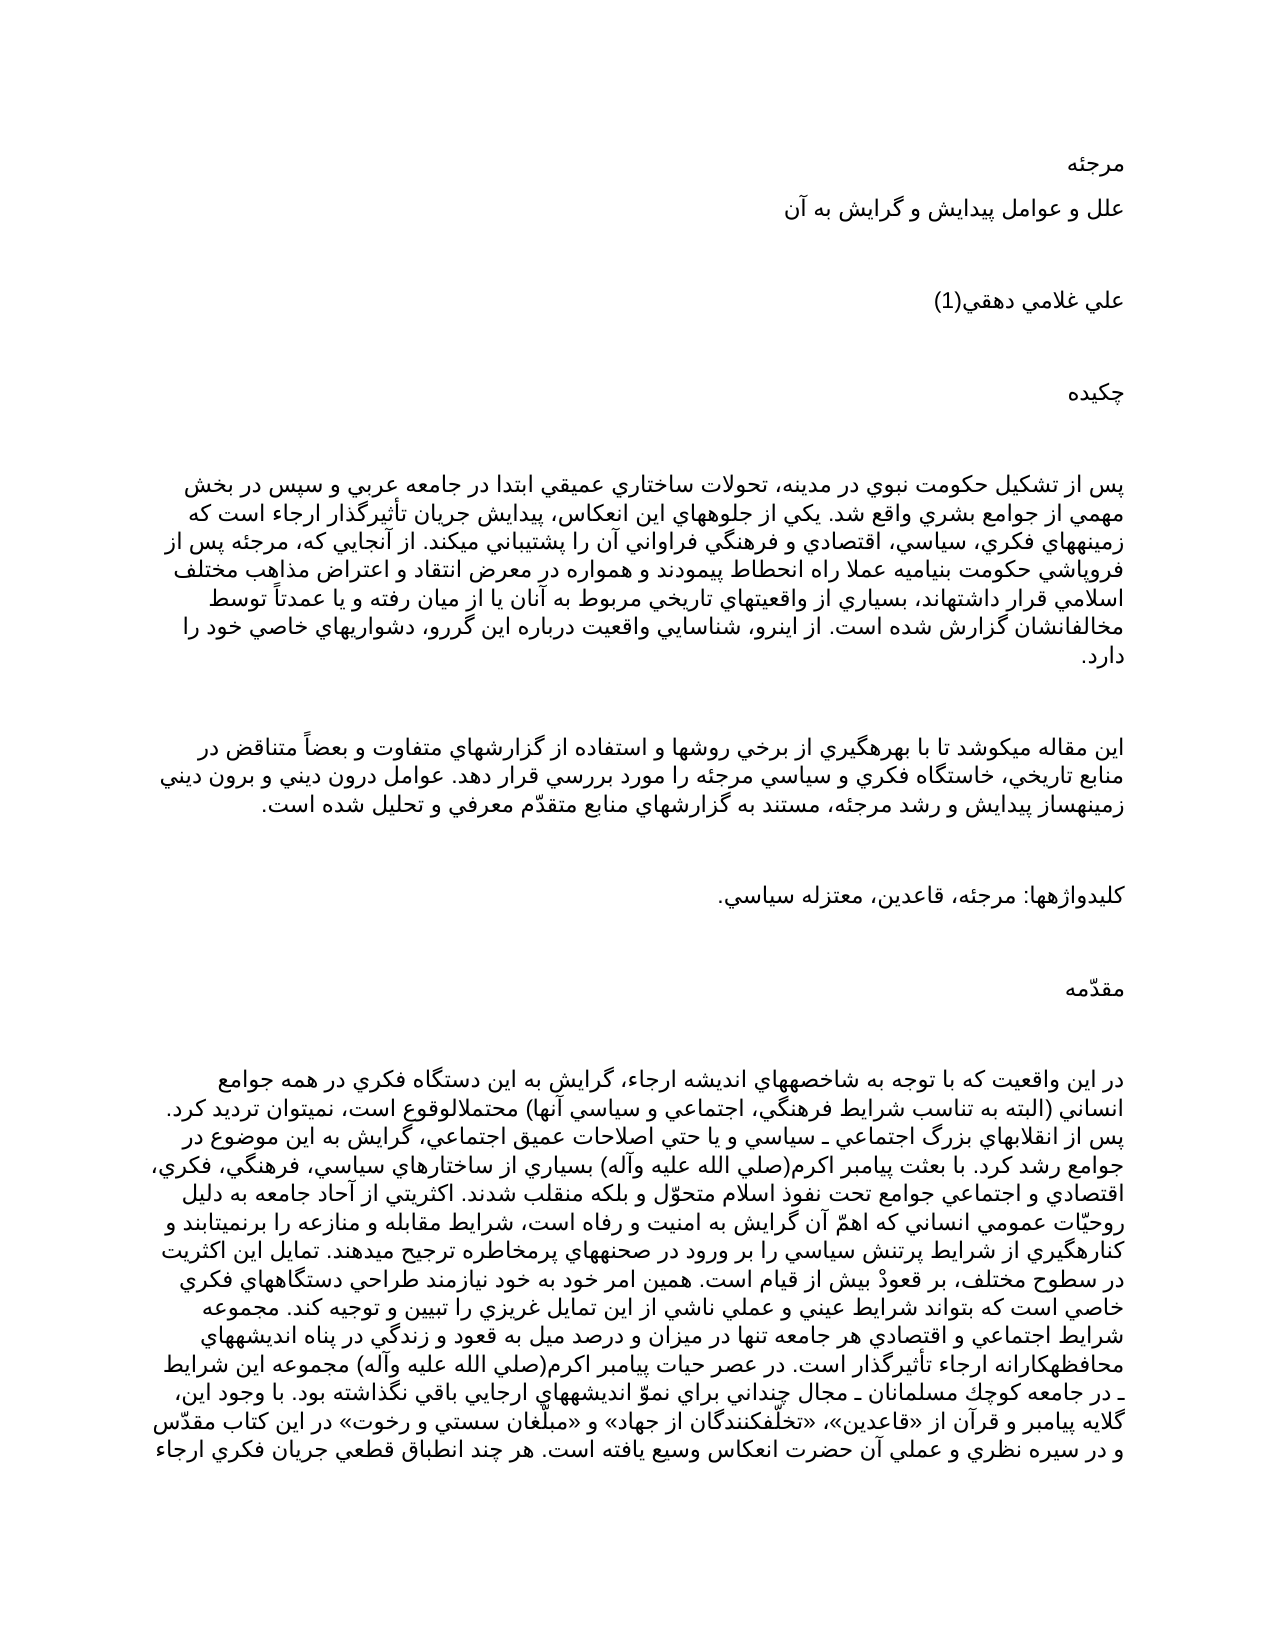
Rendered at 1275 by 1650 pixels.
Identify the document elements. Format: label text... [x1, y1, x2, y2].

text پس از تشكيل حكومت نبوي در مدينه، تحولات ساختاري عميقي ابتدا در جامعه عربي و سپس در بخش مهمي از جوامع بشري واقع شد. يكي از جلوههاي اين انعكاس، پيدايش جريان تأثيرگذار ارجاء است كه زمينههاي فكري، سياسي، اقتصادي و فرهنگي فراواني آن را پشتيباني ميكند. از آنجايي كه، مرجئه پس از فروپاشي حكومت بنياميه عملا راه انحطاط پيمودند و همواره در معرض انتقاد و اعتراض مذاهب مختلف اسلامي قرار داشتهاند، بسياري از واقعيتهاي تاريخي مربوط به آنان يا از ميان رفته و يا عمدتاً توسط مخالفانشان گزارش شده است. از اينرو، شناسايي واقعيت درباره اين گررو، دشواريهاي خاصي خود را دارد. [150, 471, 1125, 668]
text مقدّمه [150, 974, 1125, 1001]
text چكيده [150, 379, 1125, 405]
text علل و عوامل پيدايش و گرايش به آن [150, 195, 1125, 221]
text مرجئه [150, 150, 1125, 176]
text اين مقاله ميكوشد تا با بهرهگيري از برخي روشها و استفاده از گزارشهاي متفاوت و بعضاً متناقض در منابع تاريخي، خاستگاه فكري و سياسي مرجئه را مورد بررسي قرار دهد. عوامل درون ديني و برون ديني زمينهساز پيدايش و رشد مرجئه، مستند به گزارشهاي منابع متقدّم معرفي و تحليل شده است. [150, 734, 1125, 817]
text كليدواژهها: مرجئه، قاعدين، معتزله سياسي. [150, 882, 1125, 909]
text علي غلامي دهقي(1) [150, 287, 1125, 313]
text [150, 1066, 1125, 1462]
